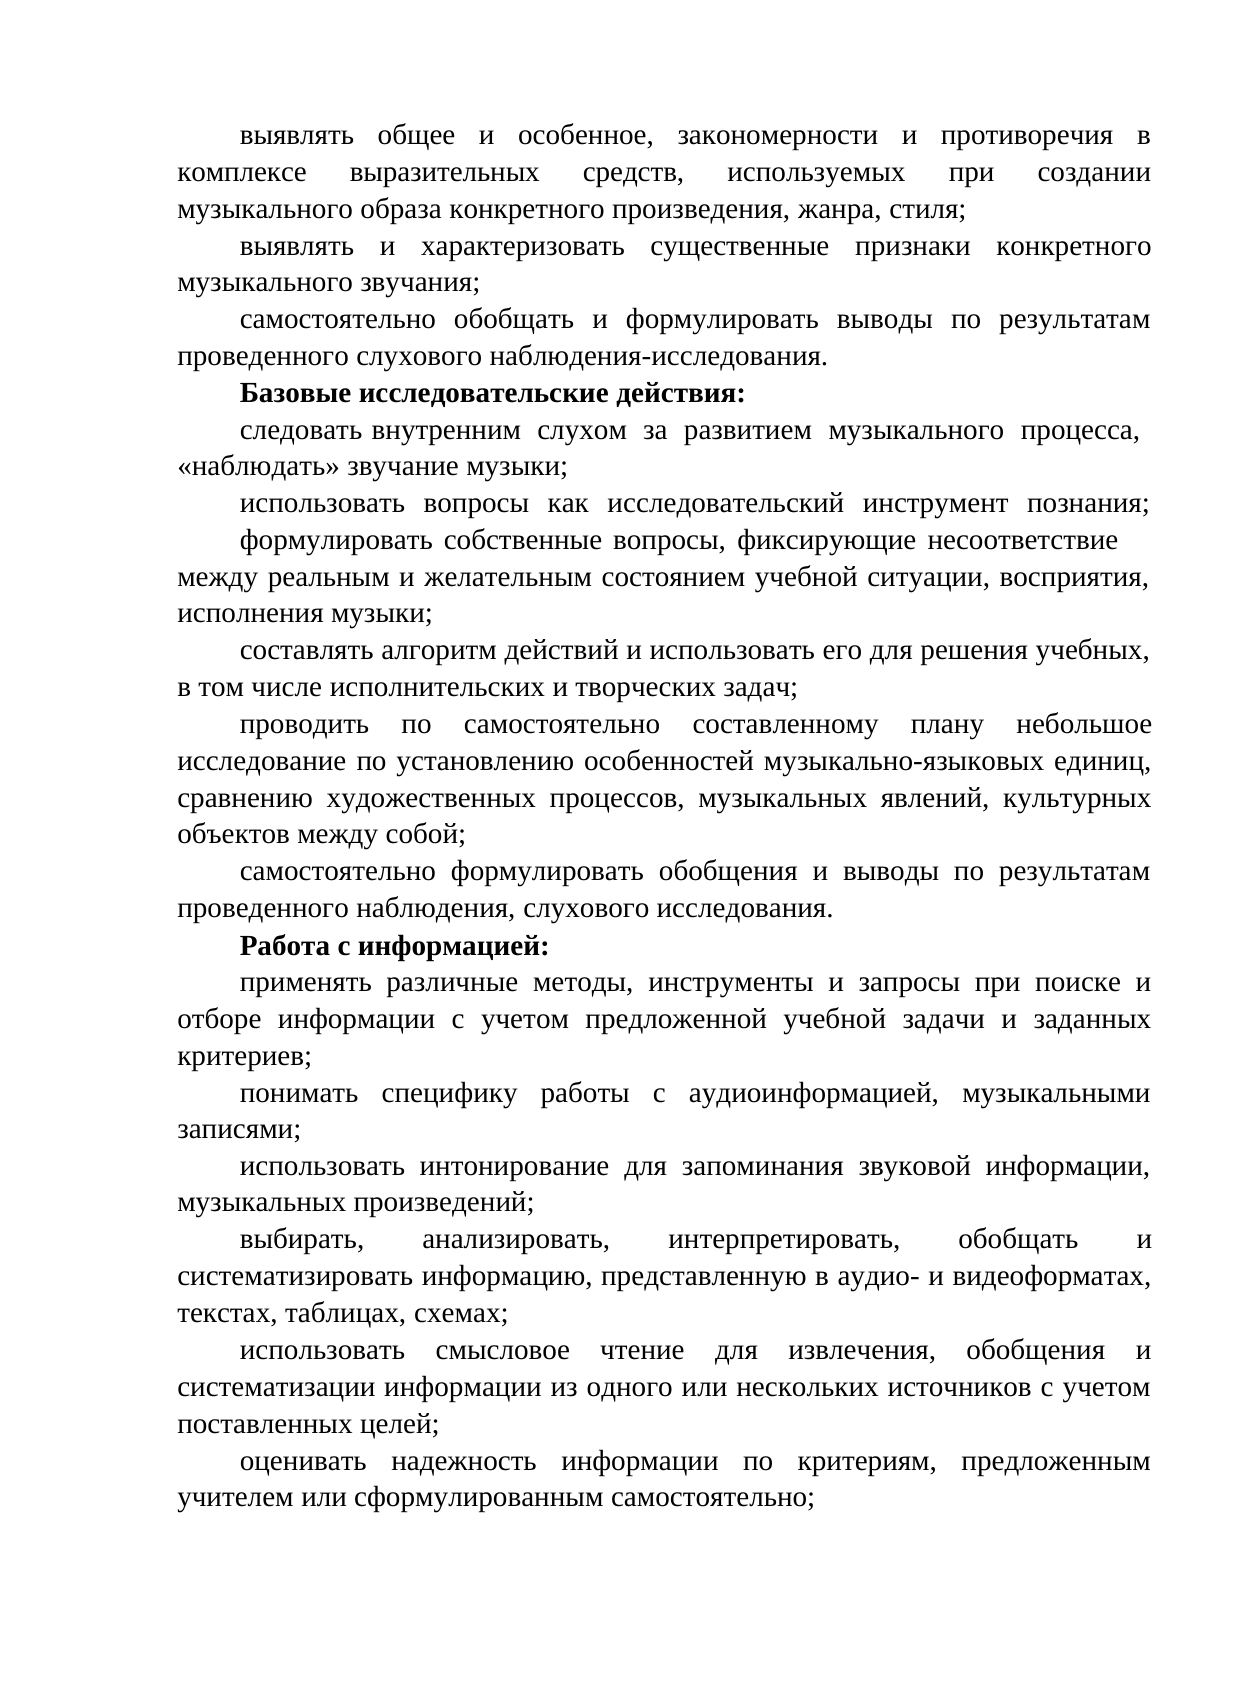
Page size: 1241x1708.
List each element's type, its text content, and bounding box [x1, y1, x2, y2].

text выявлять общее и особенное, закономерности и противоречия в комплексе выразительных средств, используемых при создании музыкального образа конкретного произведения, жанра, стиля; [177, 117, 1151, 224]
text использовать интонирование для запоминания звуковой информации, музыкальных произведений; [177, 1148, 1151, 1218]
text использовать вопросы как исследовательский инструмент познания; формулировать собственные вопросы, фиксирующие несоответствие [239, 485, 1151, 556]
text составлять алгоритм действий и использовать его для решения учебных, в том числе исполнительских и творческих задач; [177, 632, 1151, 702]
text самостоятельно формулировать обобщения и выводы по результатам проведенного наблюдения, слухового исследования. [177, 853, 1151, 924]
text применять различные методы, инструменты и запросы при поиске и отборе информации с учетом предложенной учебной задачи и заданных критериев; [177, 964, 1151, 1071]
text следовать внутренним слухом за развитием музыкального процесса, [239, 412, 1176, 445]
text оценивать надежность информации по критериям, предложенным учителем или сформулированным самостоятельно; [177, 1443, 1151, 1513]
text самостоятельно обобщать и формулировать выводы по результатам проведенного слухового наблюдения-исследования. [177, 301, 1151, 371]
text выбирать, анализировать, интерпретировать, обобщать и систематизировать информацию, представленную в аудио- и видеоформатах, текстах, таблицах, схемах; [177, 1222, 1152, 1329]
subtitle Базовые исследовательские действия: [239, 375, 1176, 409]
subtitle Работа с информацией: [239, 928, 1176, 961]
text между реальным и желательным состоянием учебной ситуации, восприятия, исполнения музыки; [177, 559, 1150, 629]
text проводить по самостоятельно составленному плану небольшое исследование по установлению особенностей музыкально-языковых единиц, сравнению художественных процессов, музыкальных явлений, культурных объектов между собой; [177, 706, 1152, 850]
text выявлять и характеризовать существенные признаки конкретного музыкального звучания; [177, 228, 1152, 298]
text «наблюдать» звучание музыки; [177, 448, 1176, 482]
text понимать специфику работы с аудиоинформацией, музыкальными записями; [177, 1075, 1151, 1144]
text использовать смысловое чтение для извлечения, обобщения и систематизации информации из одного или нескольких источников с учетом поставленных целей; [177, 1332, 1151, 1439]
